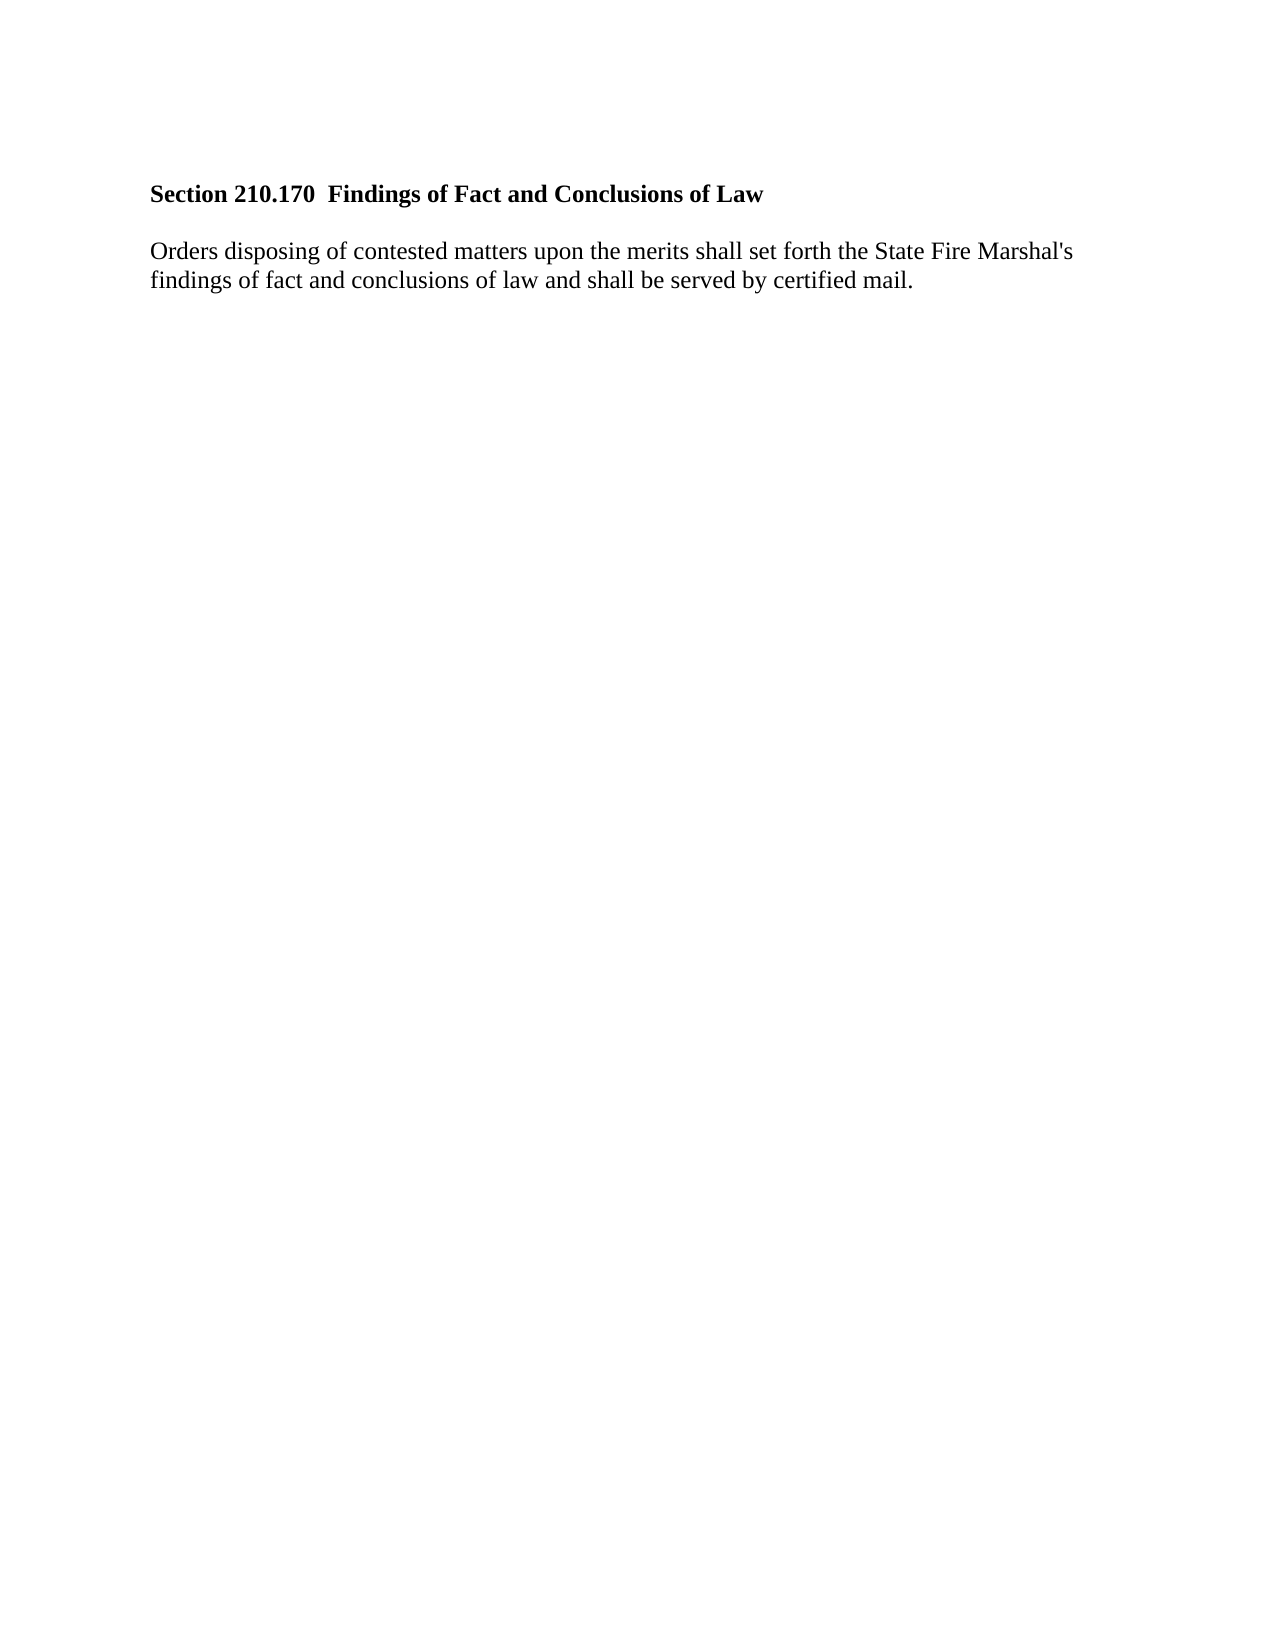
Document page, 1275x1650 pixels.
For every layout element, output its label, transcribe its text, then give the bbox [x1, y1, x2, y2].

text Orders disposing of contested matters upon the merits shall set forth the State Fire Marshal's findings of fact and conclusions of law and shall be served by certified mail. [150, 236, 1125, 294]
text Section 210.170 Findings of Fact and Conclusions of Law [150, 179, 1125, 207]
